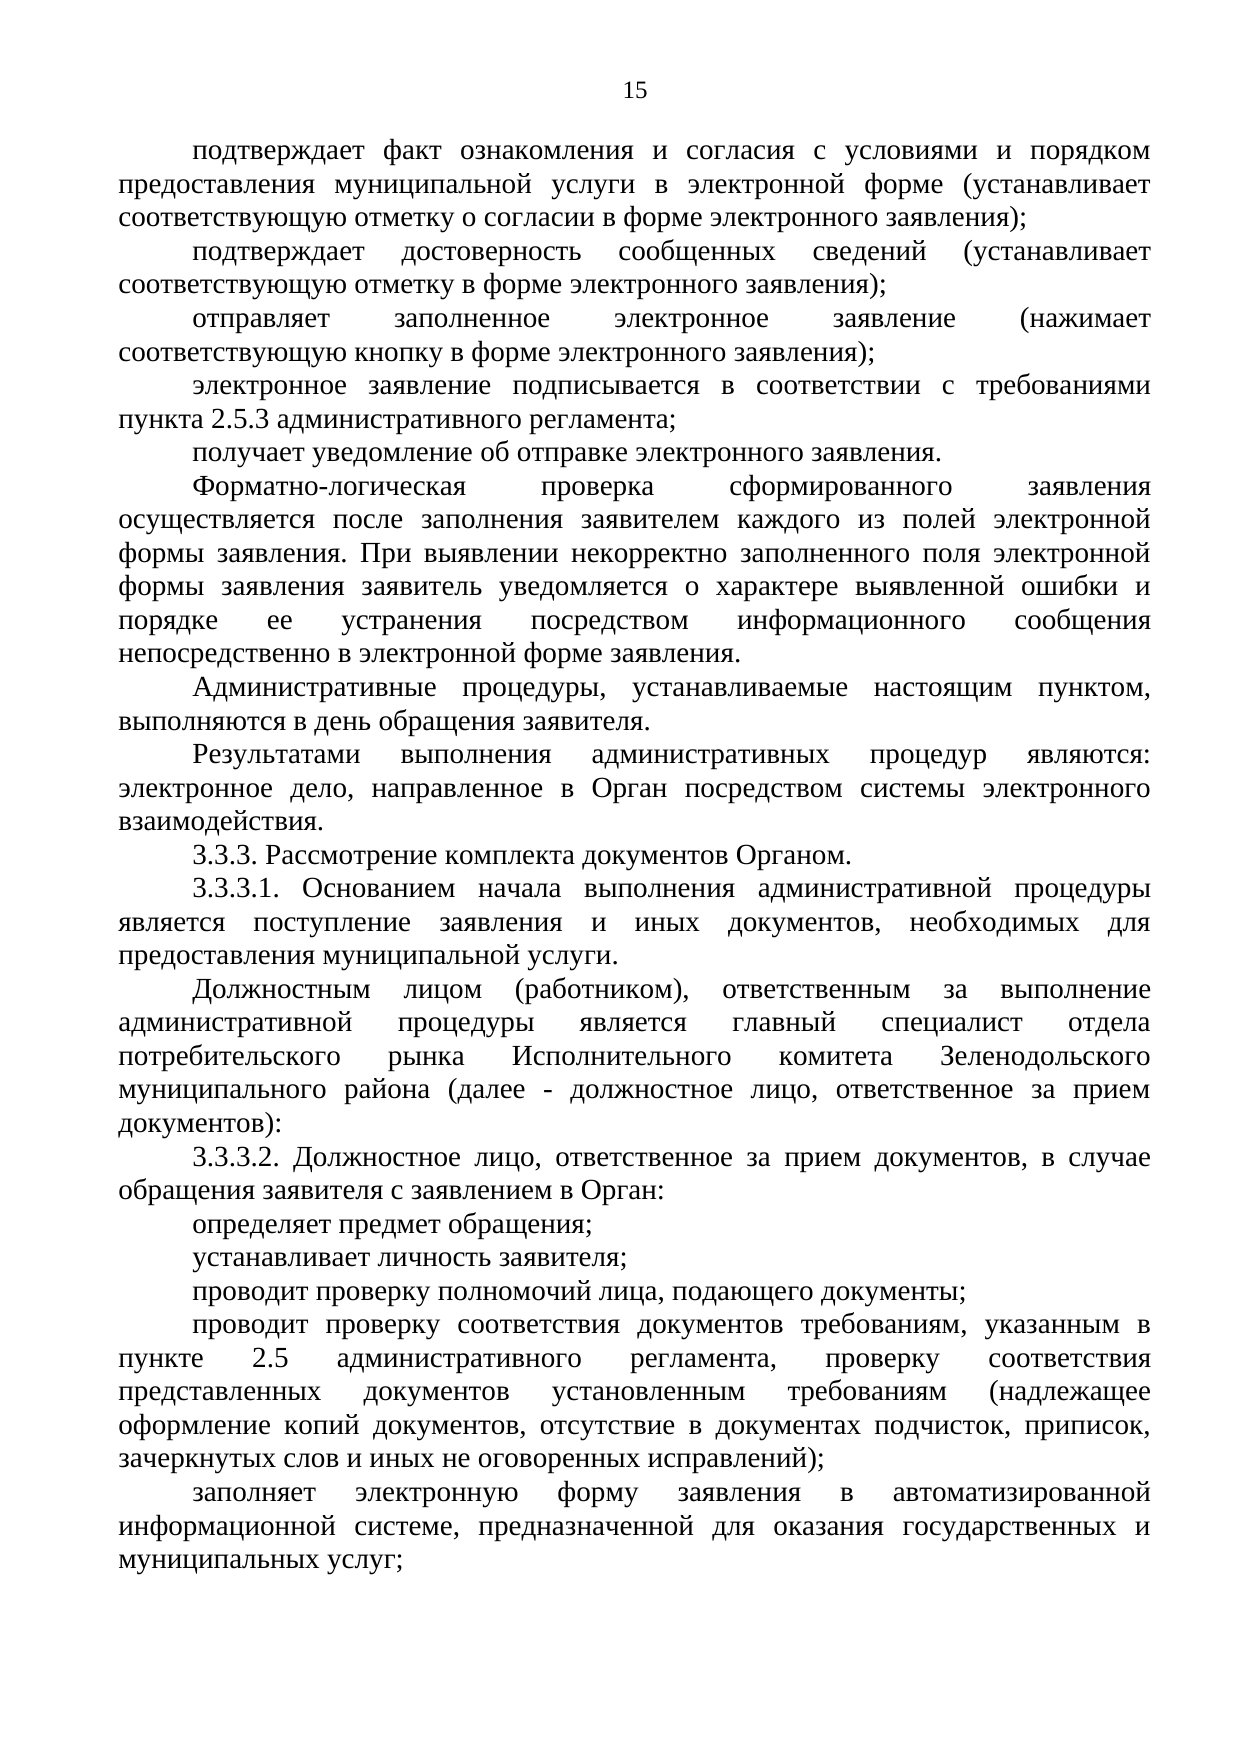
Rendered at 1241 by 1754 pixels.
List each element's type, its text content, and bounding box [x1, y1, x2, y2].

text проводит проверку полномочий лица, подающего документы; [118, 1273, 1152, 1306]
text электронное заявление подписывается в соответствии с требованиями пункта 2.5.3 административного регламента; [118, 367, 1152, 434]
text Административные процедуры, устанавливаемые настоящим пунктом, выполняются в день обращения заявителя. [118, 669, 1152, 736]
text Должностным лицом (работником), ответственным за выполнение административной процедуры является главный специалист отдела потребительского рынка Исполнительного комитета Зеленодольского муниципального района (далее - должностное лицо, ответственное за прием документов): [118, 971, 1152, 1139]
text 3.3.3.2. Должностное лицо, ответственное за прием документов, в случае обращения заявителя с заявлением в Орган: [118, 1139, 1152, 1206]
text определяет предмет обращения; [118, 1206, 1152, 1239]
text подтверждает факт ознакомления и согласия с условиями и порядком предоставления муниципальной услуги в электронной форме (устанавливает соответствующую отметку о согласии в форме электронного заявления); [118, 132, 1152, 233]
text 3.3.3.1. Основанием начала выполнения административной процедуры является поступление заявления и иных документов, необходимых для предоставления муниципальной услуги. [118, 870, 1152, 971]
text Форматно-логическая проверка сформированного заявления осуществляется после заполнения заявителем каждого из полей электронной формы заявления. При выявлении некорректно заполненного поля электронной формы заявления заявитель уведомляется о характере выявленной ошибки и порядке ее устранения посредством информационного сообщения непосредственно в электронной форме заявления. [118, 468, 1152, 669]
text Результатами выполнения административных процедур являются: электронное дело, направленное в Орган посредством системы электронного взаимодействия. [118, 736, 1152, 837]
text подтверждает достоверность сообщенных сведений (устанавливает соответствующую отметку в форме электронного заявления); [118, 233, 1152, 300]
text проводит проверку соответствия документов требованиям, указанным в пункте 2.5 административного регламента, проверку соответствия представленных документов установленным требованиям (надлежащее оформление копий документов, отсутствие в документах подчисток, приписок, зачеркнутых слов и иных не оговоренных исправлений); [118, 1306, 1152, 1474]
text отправляет заполненное электронное заявление (нажимает соответствующую кнопку в форме электронного заявления); [118, 300, 1152, 367]
text 3.3.3. Рассмотрение комплекта документов Органом. [118, 837, 1152, 870]
text заполняет электронную форму заявления в автоматизированной информационной системе, предназначенной для оказания государственных и муниципальных услуг; [118, 1474, 1152, 1575]
text получает уведомление об отправке электронного заявления. [118, 434, 1152, 468]
text устанавливает личность заявителя; [118, 1239, 1152, 1273]
